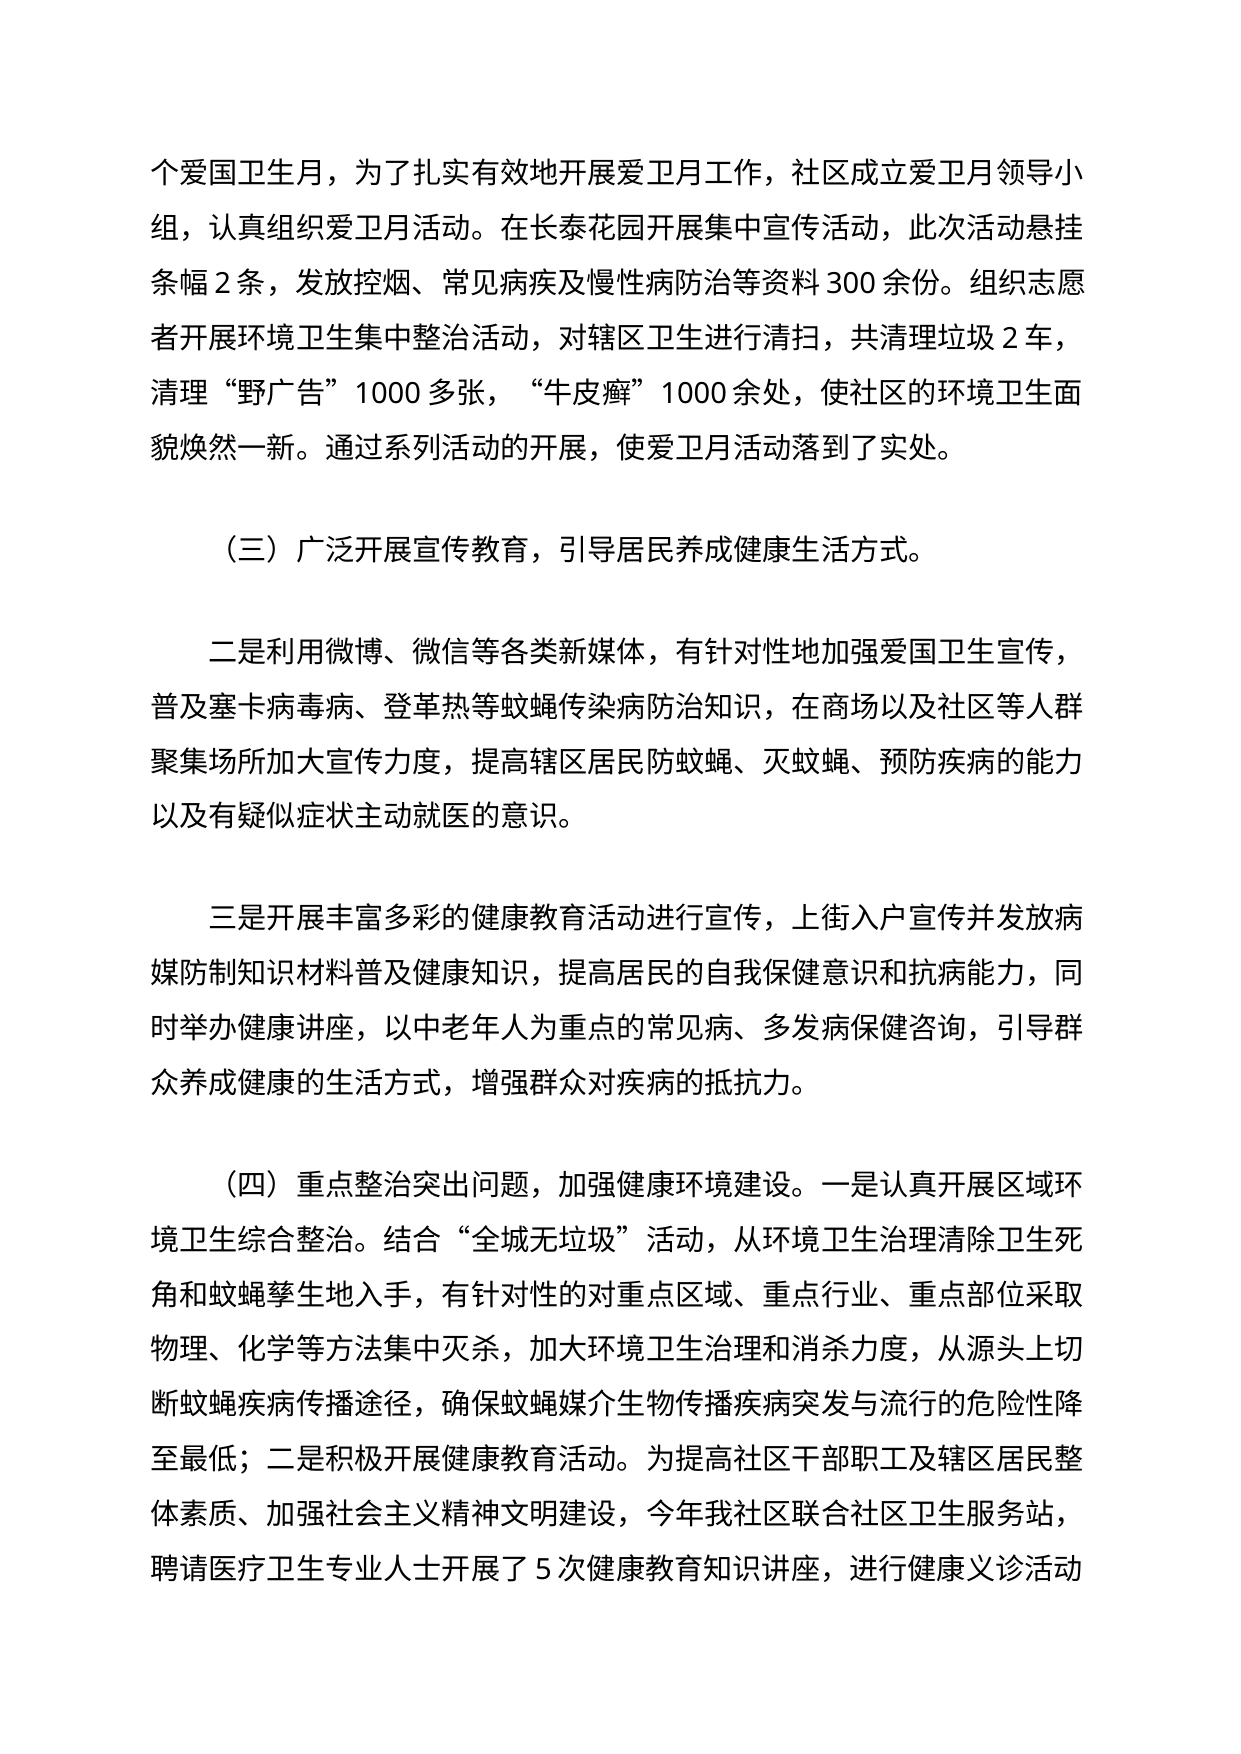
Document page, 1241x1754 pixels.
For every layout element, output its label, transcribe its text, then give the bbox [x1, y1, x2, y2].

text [150, 150, 1090, 467]
text 三是开展丰富多彩的健康教育活动进行宣传，上街入户宣传并发放病媒防制知识材料普及健康知识，提高居民的自我保健意识和抗病能力，同时举办健康讲座，以中老年人为重点的常见病、多发病保健咨询，引导群众养成健康的生活方式，增强群众对疾病的抵抗力。 [150, 895, 1090, 1102]
text 二是利用微博、微信等各类新媒体，有针对性地加强爱国卫生宣传，普及塞卡病毒病、登革热等蚊蝇传染病防治知识，在商场以及社区等人群聚集场所加大宣传力度，提高辖区居民防蚊蝇、灭蚊蝇、预防疾病的能力以及有疑似症状主动就医的意识。 [150, 628, 1090, 835]
text （三）广泛开展宣传教育，引导居民养成健康生活方式。 [150, 527, 1090, 569]
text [150, 1161, 1090, 1588]
